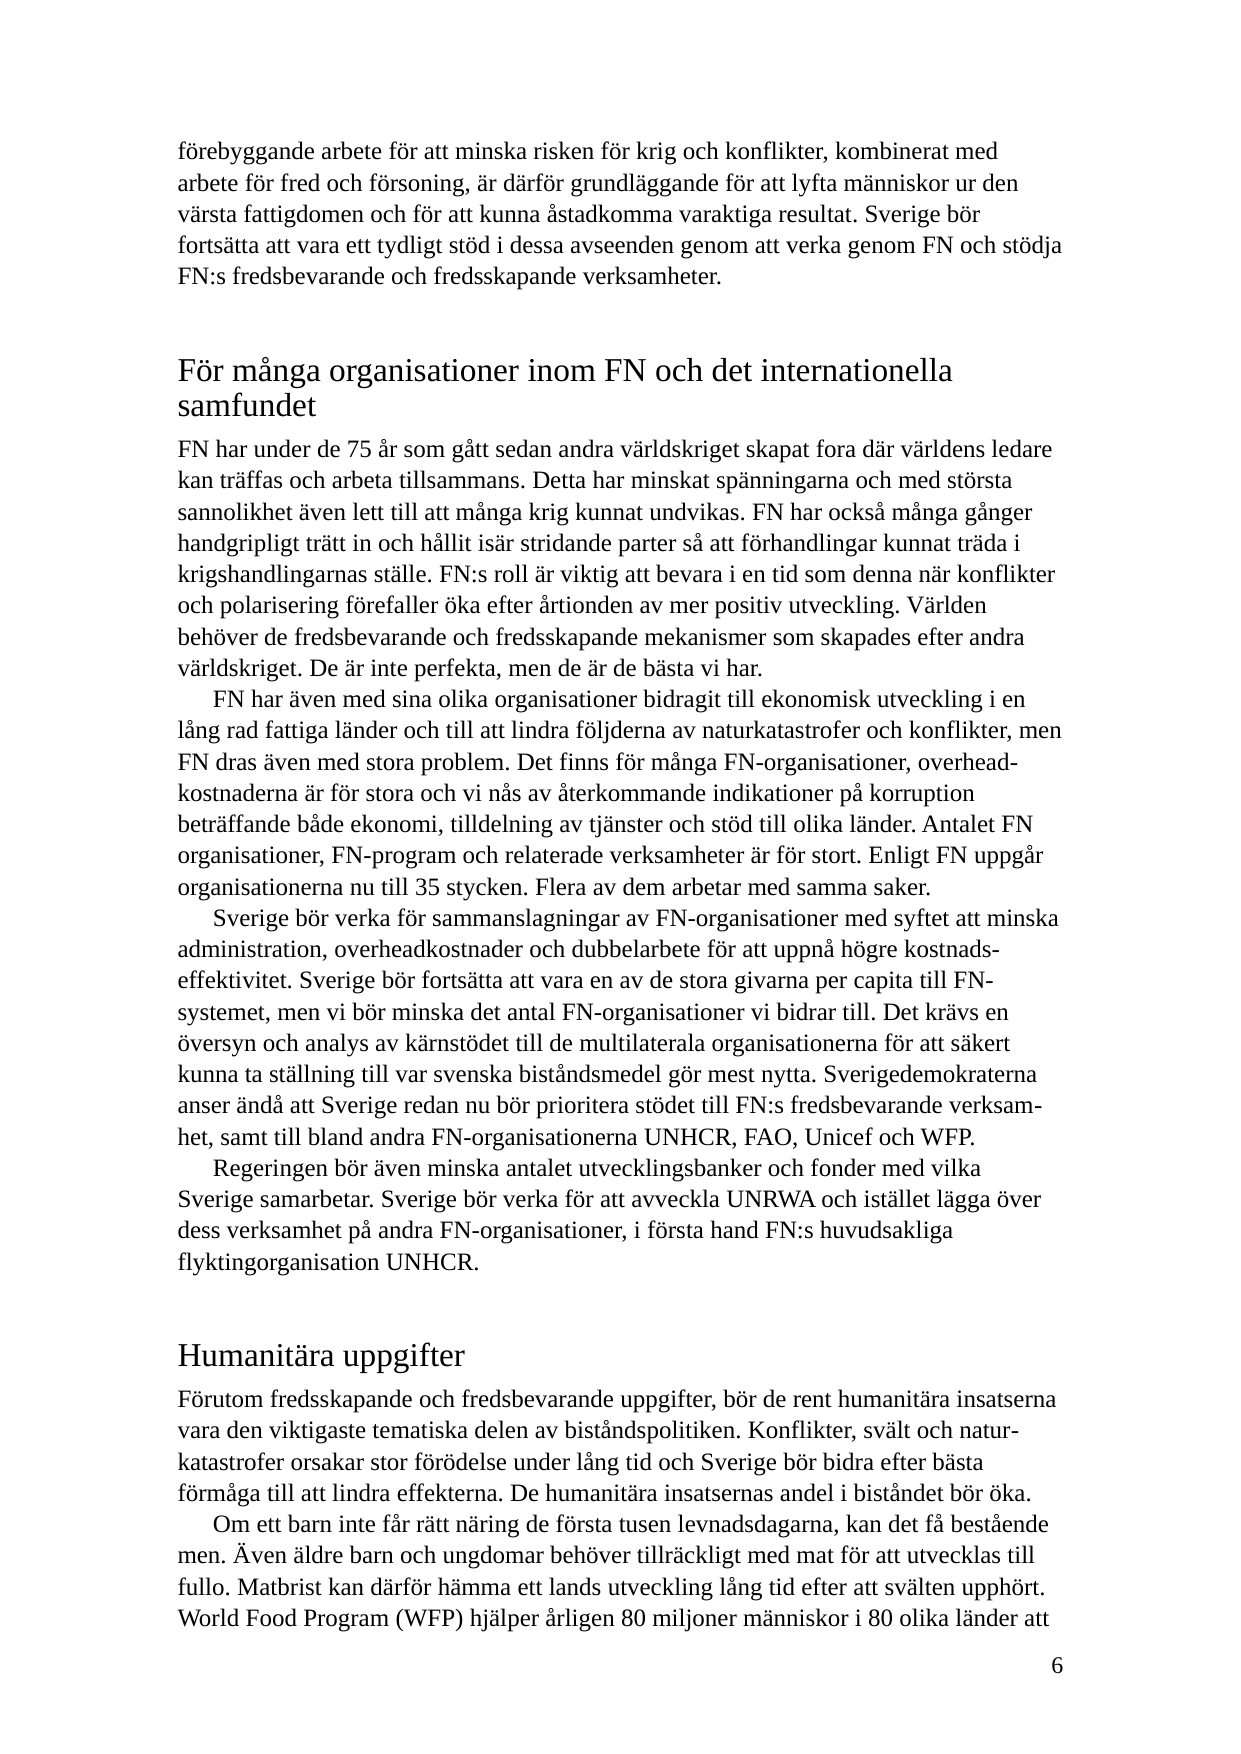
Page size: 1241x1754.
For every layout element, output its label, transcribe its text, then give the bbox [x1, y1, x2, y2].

subtitle Humanitära uppgifter [177, 1338, 1063, 1373]
text FN har även med sina olika organisationer bidragit till ekonomisk utveckling i en lång rad fattiga länder och till att lindra följderna av naturkatastrofer och konflikter, men FN dras även med stora problem. Det finns för många FN-organisationer, overheadkostnaderna är för stora och vi nås av återkommande indikationer på korruption beträffande både ekonomi, tilldelning av tjänster och stöd till olika länder. Antalet FN organisationer, FN-program och relaterade verksamheter är för stort. Enligt FN uppgår organisationerna nu till 35 stycken. Flera av dem arbetar med samma saker. [177, 682, 1063, 901]
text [177, 1507, 1063, 1632]
text Förutom fredsskapande och fredsbevarande uppgifter, bör de rent humanitära insatserna vara den viktigaste tematiska delen av biståndspolitiken. Konflikter, svält och naturkatastrofer orsakar stor förödelse under lång tid och Sverige bör bidra efter bästa förmåga till att lindra effekterna. De humanitära insatsernas andel i biståndet bör öka. [177, 1382, 1063, 1507]
text Sverige bör verka för sammanslagningar av FN-organisationer med syftet att minska administration, overheadkostnader och dubbelarbete för att uppnå högre kostnadseffektivitet. Sverige bör fortsätta att vara en av de stora givarna per capita till FN-systemet, men vi bör minska det antal FN-organisationer vi bidrar till. Det krävs en översyn och analys av kärnstödet till de multilaterala organisationerna för att säkert kunna ta ställning till var svenska biståndsmedel gör mest nytta. Sverigedemokraterna anser ändå att Sverige redan nu bör prioritera stödet till FN:s fredsbevarande verksamhet, samt till bland andra FN-organisationerna UNHCR, FAO, Unicef och WFP. [177, 901, 1063, 1151]
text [177, 134, 1063, 290]
subtitle För många organisationer inom FN och det internationella samfundet [177, 353, 1063, 423]
text FN har under de 75 år som gått sedan andra världskriget skapat fora där världens ledare kan träffas och arbeta tillsammans. Detta har minskat spänningarna och med största sannolikhet även lett till att många krig kunnat undvikas. FN har också många gånger handgripligt trätt in och hållit isär stridande parter så att förhandlingar kunnat träda i krigshandlingarnas ställe. FN:s roll är viktig att bevara i en tid som denna när konflikter och polarisering förefaller öka efter årtionden av mer positiv utveckling. Världen behöver de fredsbevarande och fredsskapande mekanismer som skapades efter andra världskriget. De är inte perfekta, men de är de bästa vi har. [177, 432, 1063, 682]
text Regeringen bör även minska antalet utvecklingsbanker och fonder med vilka Sverige samarbetar. Sverige bör verka för att avveckla UNRWA och istället lägga över dess verksamhet på andra FN-organisationer, i första hand FN:s huvudsakliga flyktingorganisation UNHCR. [177, 1151, 1063, 1276]
